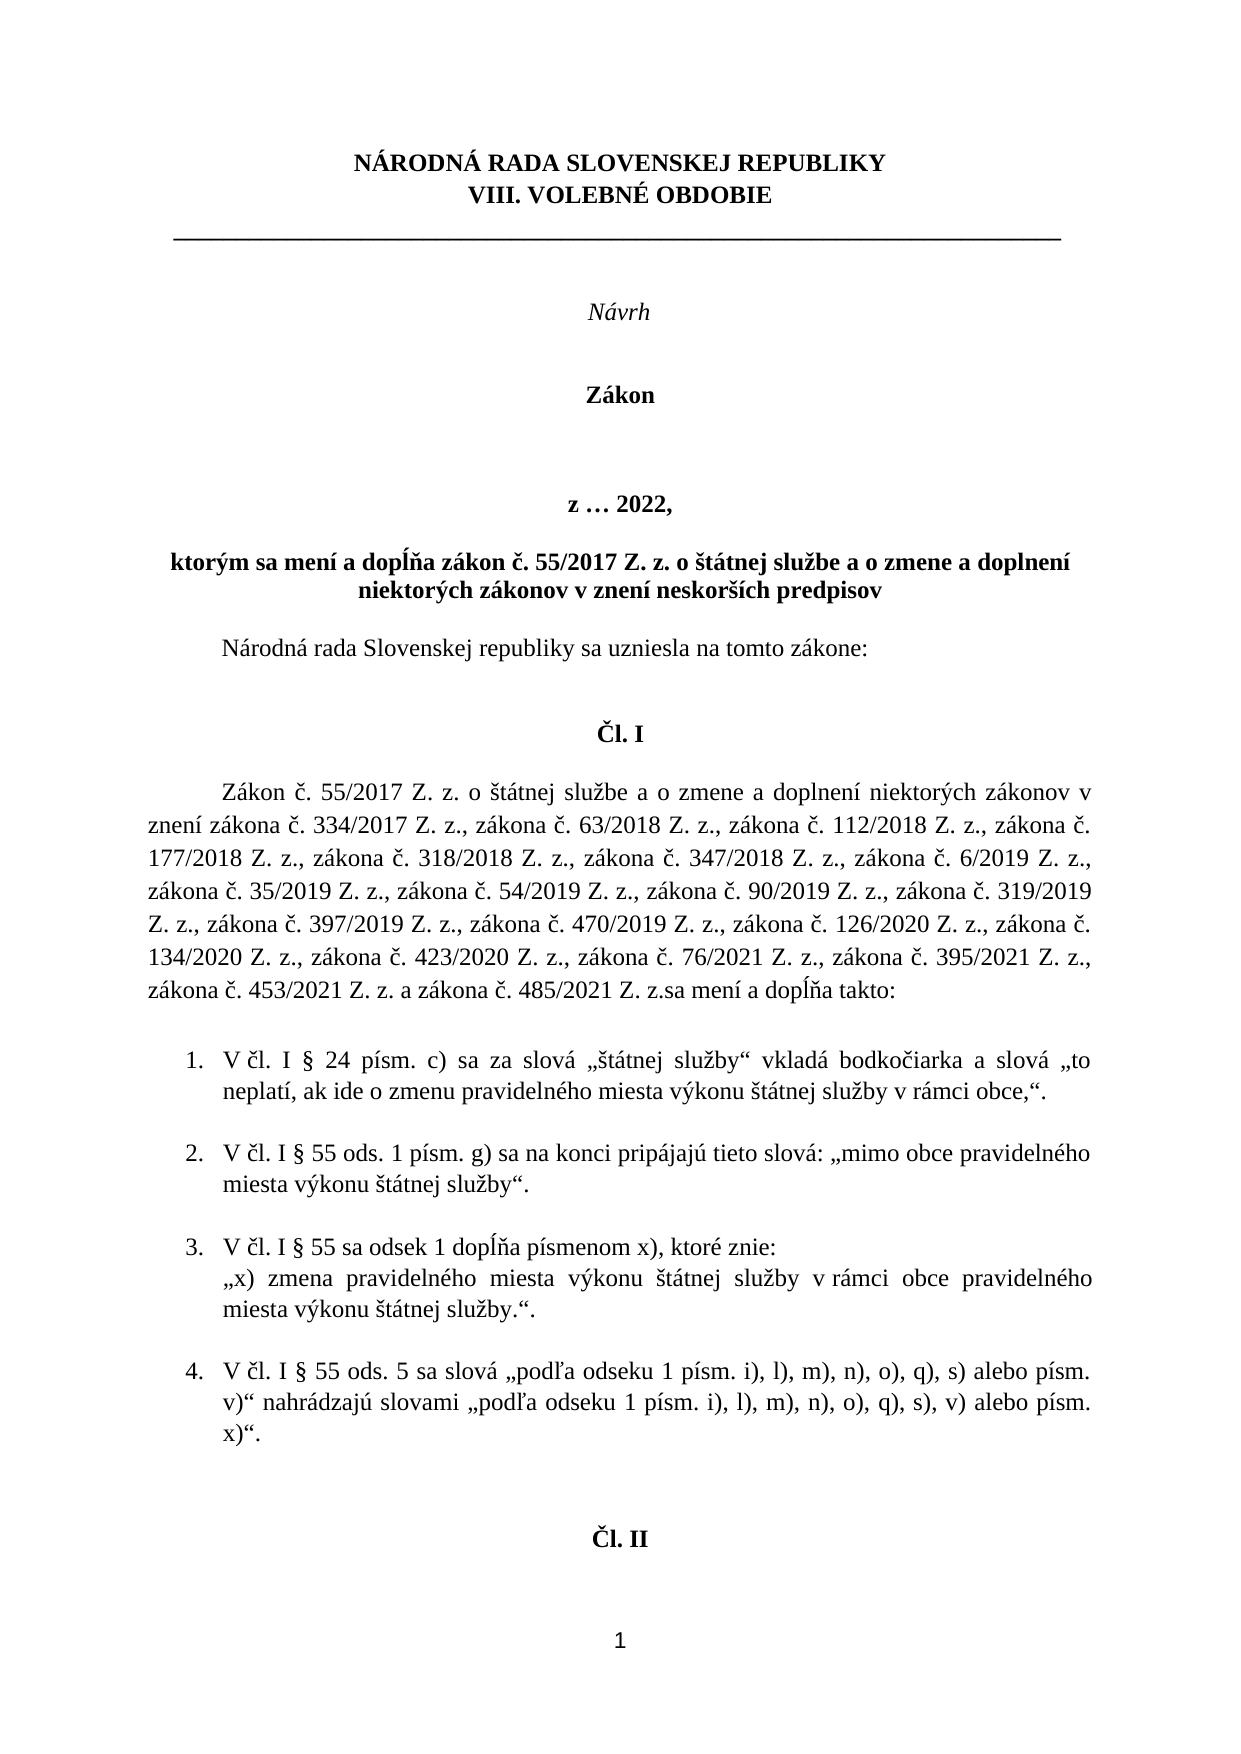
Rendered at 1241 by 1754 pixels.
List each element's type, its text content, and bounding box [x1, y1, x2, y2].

text Zákon č. 55/2017 Z. z. o štátnej službe a o zmene a doplnení niektorých zákonov v znení zákona č. 334/2017 Z. z., zákona č. 63/2018 Z. z., zákona č. 112/2018 Z. z., zákona č. 177/2018 Z. z., zákona č. 318/2018 Z. z., zákona č. 347/2018 Z. z., zákona č. 6/2019 Z. z., zákona č. 35/2019 Z. z., zákona č. 54/2019 Z. z., zákona č. 90/2019 Z. z., zákona č. 319/2019 Z. z., zákona č. 397/2019 Z. z., zákona č. 470/2019 Z. z., zákona č. 126/2020 Z. z., zákona č. 134/2020 Z. z., zákona č. 423/2020 Z. z., zákona č. 76/2021 Z. z., zákona č. 395/2021 Z. z., zákona č. 453/2021 Z. z. a zákona č. 485/2021 Z. z.sa mení a dopĺňa takto: [148, 777, 1093, 1004]
text Čl. II [148, 1524, 1093, 1552]
text _______________________________________________________________________ [148, 214, 1093, 242]
list V čl. I § 24 písm. c) sa za slová „štátnej služby“ vkladá bodkočiarka a slová „to neplatí, ak ide o zmenu pravidelného miesta výkonu štátnej služby v rámci obce,“. [185, 1045, 1093, 1105]
list V čl. I § 55 sa odsek 1 dopĺňa písmenom x), ktoré znie: [185, 1232, 1093, 1260]
text Národná rada Slovenskej republiky sa uzniesla na tomto zákone: [148, 633, 1093, 662]
text Čl. I [148, 719, 1093, 748]
text Národná rada Slovenskej republiky [148, 148, 1093, 176]
text Návrh [148, 297, 1093, 325]
list V čl. I § 55 ods. 5 sa slová „podľa odseku 1 písm. i), l), m), n), o), q), s) alebo písm. v)“ nahrádzajú slovami „podľa odseku 1 písm. i), l), m), n), o), q), s), v) alebo písm. x)“. [185, 1356, 1093, 1447]
list V čl. I § 55 ods. 1 písm. g) sa na konci pripájajú tieto slová: „mimo obce pravidelného miesta výkonu štátnej služby“. [185, 1138, 1093, 1198]
text VIII. volebné obdobie [148, 181, 1093, 209]
text Zákon [148, 380, 1093, 408]
text ktorým sa mení a dopĺňa zákon č. 55/2017 Z. z. o štátnej službe a o zmene a doplnení niektorých zákonov v znení neskorších predpisov [148, 547, 1093, 604]
list „x) zmena pravidelného miesta výkonu štátnej služby v rámci obce pravidelného miesta výkonu štátnej služby.“. [223, 1263, 1093, 1322]
text z … 2022, [148, 489, 1093, 517]
